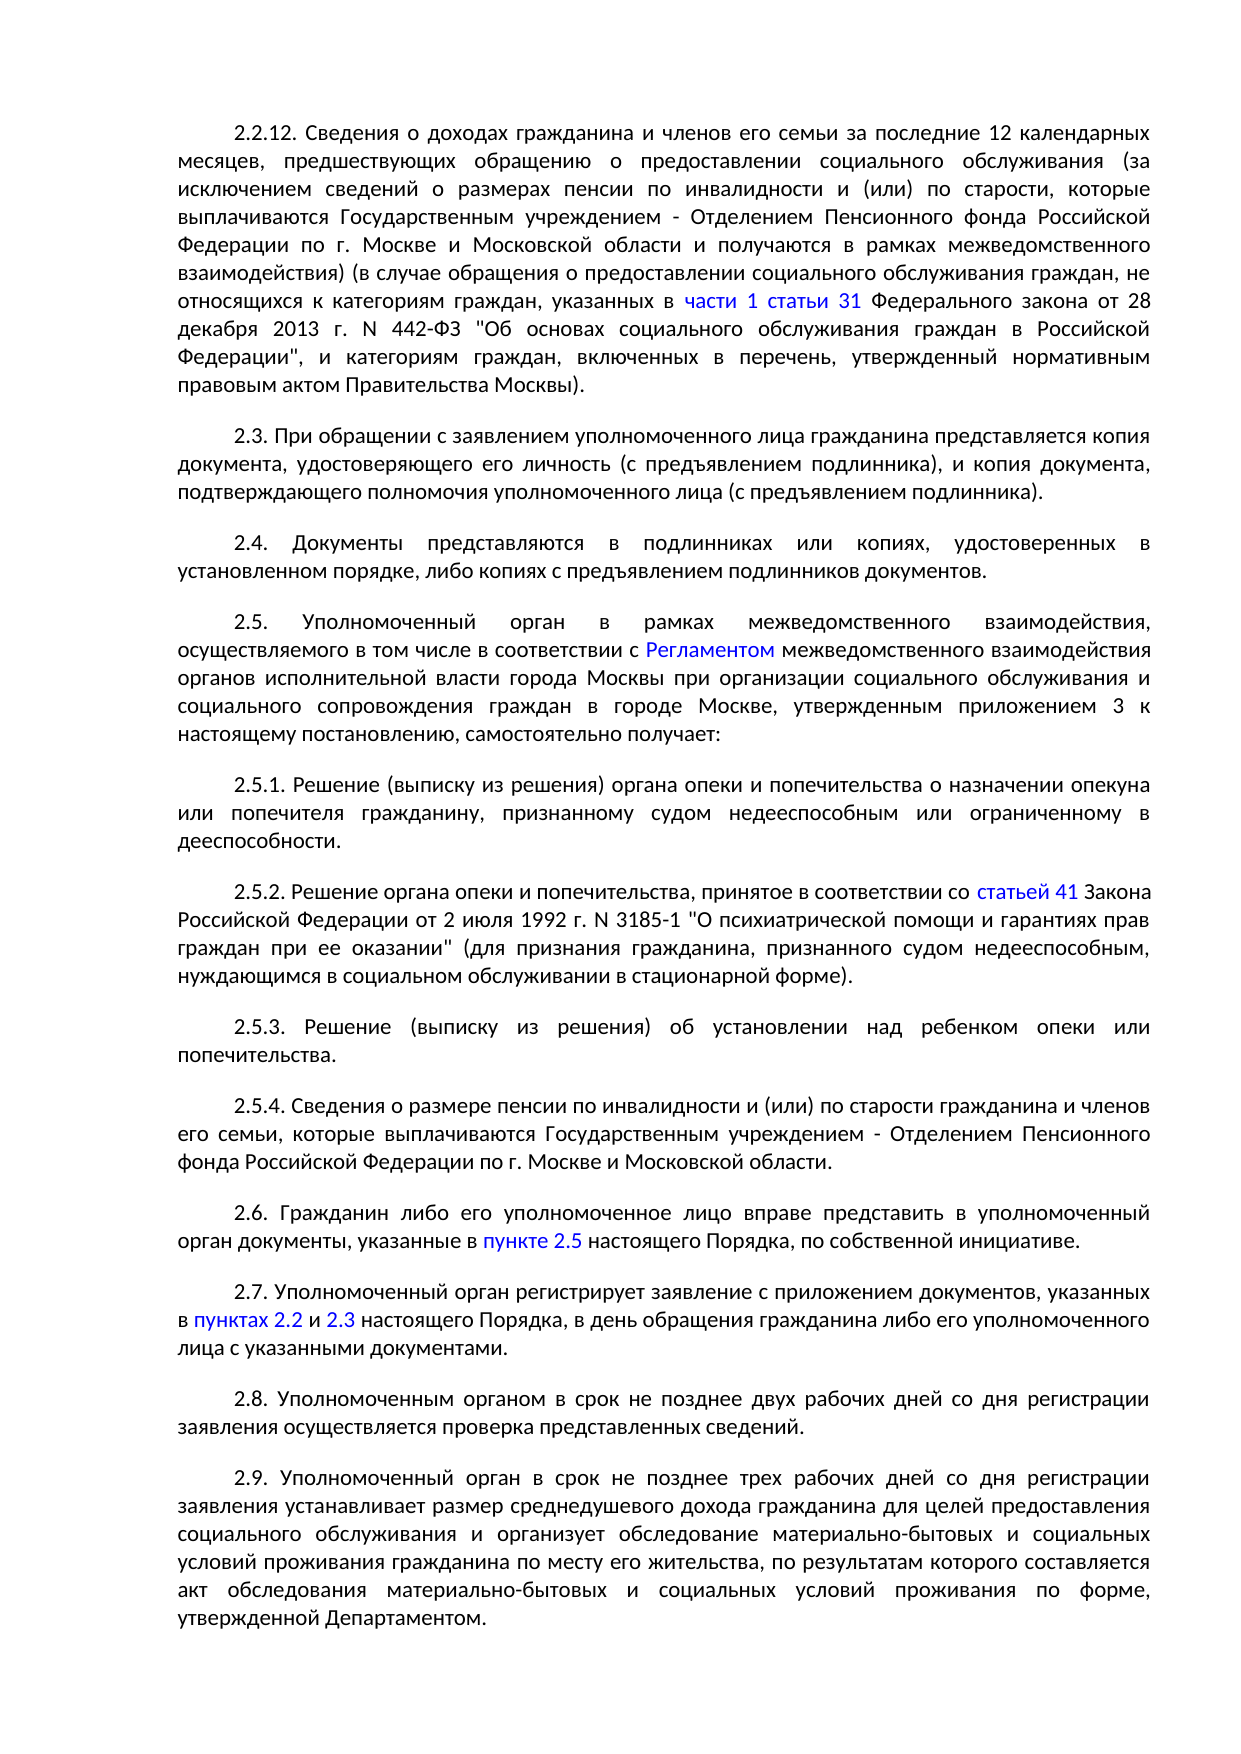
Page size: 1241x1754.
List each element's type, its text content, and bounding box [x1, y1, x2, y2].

text 2.3. При обращении с заявлением уполномоченного лица гражданина представляется копия документа, удостоверяющего его личность (с предъявлением подлинника), и копия документа, подтверждающего полномочия уполномоченного лица (с предъявлением подлинника). [177, 421, 1152, 505]
text 2.8. Уполномоченным органом в срок не позднее двух рабочих дней со дня регистрации заявления осуществляется проверка представленных сведений. [177, 1384, 1152, 1440]
text 2.2.12. Сведения о доходах гражданина и членов его семьи за последние 12 календарных месяцев, предшествующих обращению о предоставлении социального обслуживания (за исключением сведений о размерах пенсии по инвалидности и (или) по старости, которые выплачиваются Государственным учреждением - Отделением Пенсионного фонда Российской Федерации по г. Москве и Московской области и получаются в рамках межведомственного взаимодействия) (в случае обращения о предоставлении социального обслуживания граждан, не относящихся к категориям граждан, указанных в части 1 статьи 31 Федерального закона от 28 декабря 2013 г. N 442-ФЗ "Об основах социального обслуживания граждан в Российской Федерации", и категориям граждан, включенных в перечень, утвержденный нормативным правовым актом Правительства Москвы). [177, 118, 1152, 398]
text 2.9. Уполномоченный орган в срок не позднее трех рабочих дней со дня регистрации заявления устанавливает размер среднедушевого дохода гражданина для целей предоставления социального обслуживания и организует обследование материально-бытовых и социальных условий проживания гражданина по месту его жительства, по результатам которого составляется акт обследования материально-бытовых и социальных условий проживания по форме, утвержденной Департаментом. [177, 1463, 1152, 1631]
text 2.6. Гражданин либо его уполномоченное лицо вправе представить в уполномоченный орган документы, указанные в пункте 2.5 настоящего Порядка, по собственной инициативе. [177, 1198, 1152, 1254]
text 2.5. Уполномоченный орган в рамках межведомственного взаимодействия, осуществляемого в том числе в соответствии с Регламентом межведомственного взаимодействия органов исполнительной власти города Москвы при организации социального обслуживания и социального сопровождения граждан в городе Москве, утвержденным приложением 3 к настоящему постановлению, самостоятельно получает: [177, 607, 1152, 747]
text 2.5.2. Решение органа опеки и попечительства, принятое в соответствии со статьей 41 Закона Российской Федерации от 2 июля 1992 г. N 3185-1 "О психиатрической помощи и гарантиях прав граждан при ее оказании" (для признания гражданина, признанного судом недееспособным, нуждающимся в социальном обслуживании в стационарной форме). [177, 877, 1152, 989]
text 2.7. Уполномоченный орган регистрирует заявление с приложением документов, указанных в пунктах 2.2 и 2.3 настоящего Порядка, в день обращения гражданина либо его уполномоченного лица с указанными документами. [177, 1277, 1152, 1361]
text 2.5.3. Решение (выписку из решения) об установлении над ребенком опеки или попечительства. [177, 1012, 1152, 1068]
text 2.5.1. Решение (выписку из решения) органа опеки и попечительства о назначении опекуна или попечителя гражданину, признанному судом недееспособным или ограниченному в дееспособности. [177, 770, 1152, 854]
text 2.4. Документы представляются в подлинниках или копиях, удостоверенных в установленном порядке, либо копиях с предъявлением подлинников документов. [177, 528, 1152, 584]
text 2.5.4. Сведения о размере пенсии по инвалидности и (или) по старости гражданина и членов его семьи, которые выплачиваются Государственным учреждением - Отделением Пенсионного фонда Российской Федерации по г. Москве и Московской области. [177, 1091, 1152, 1175]
